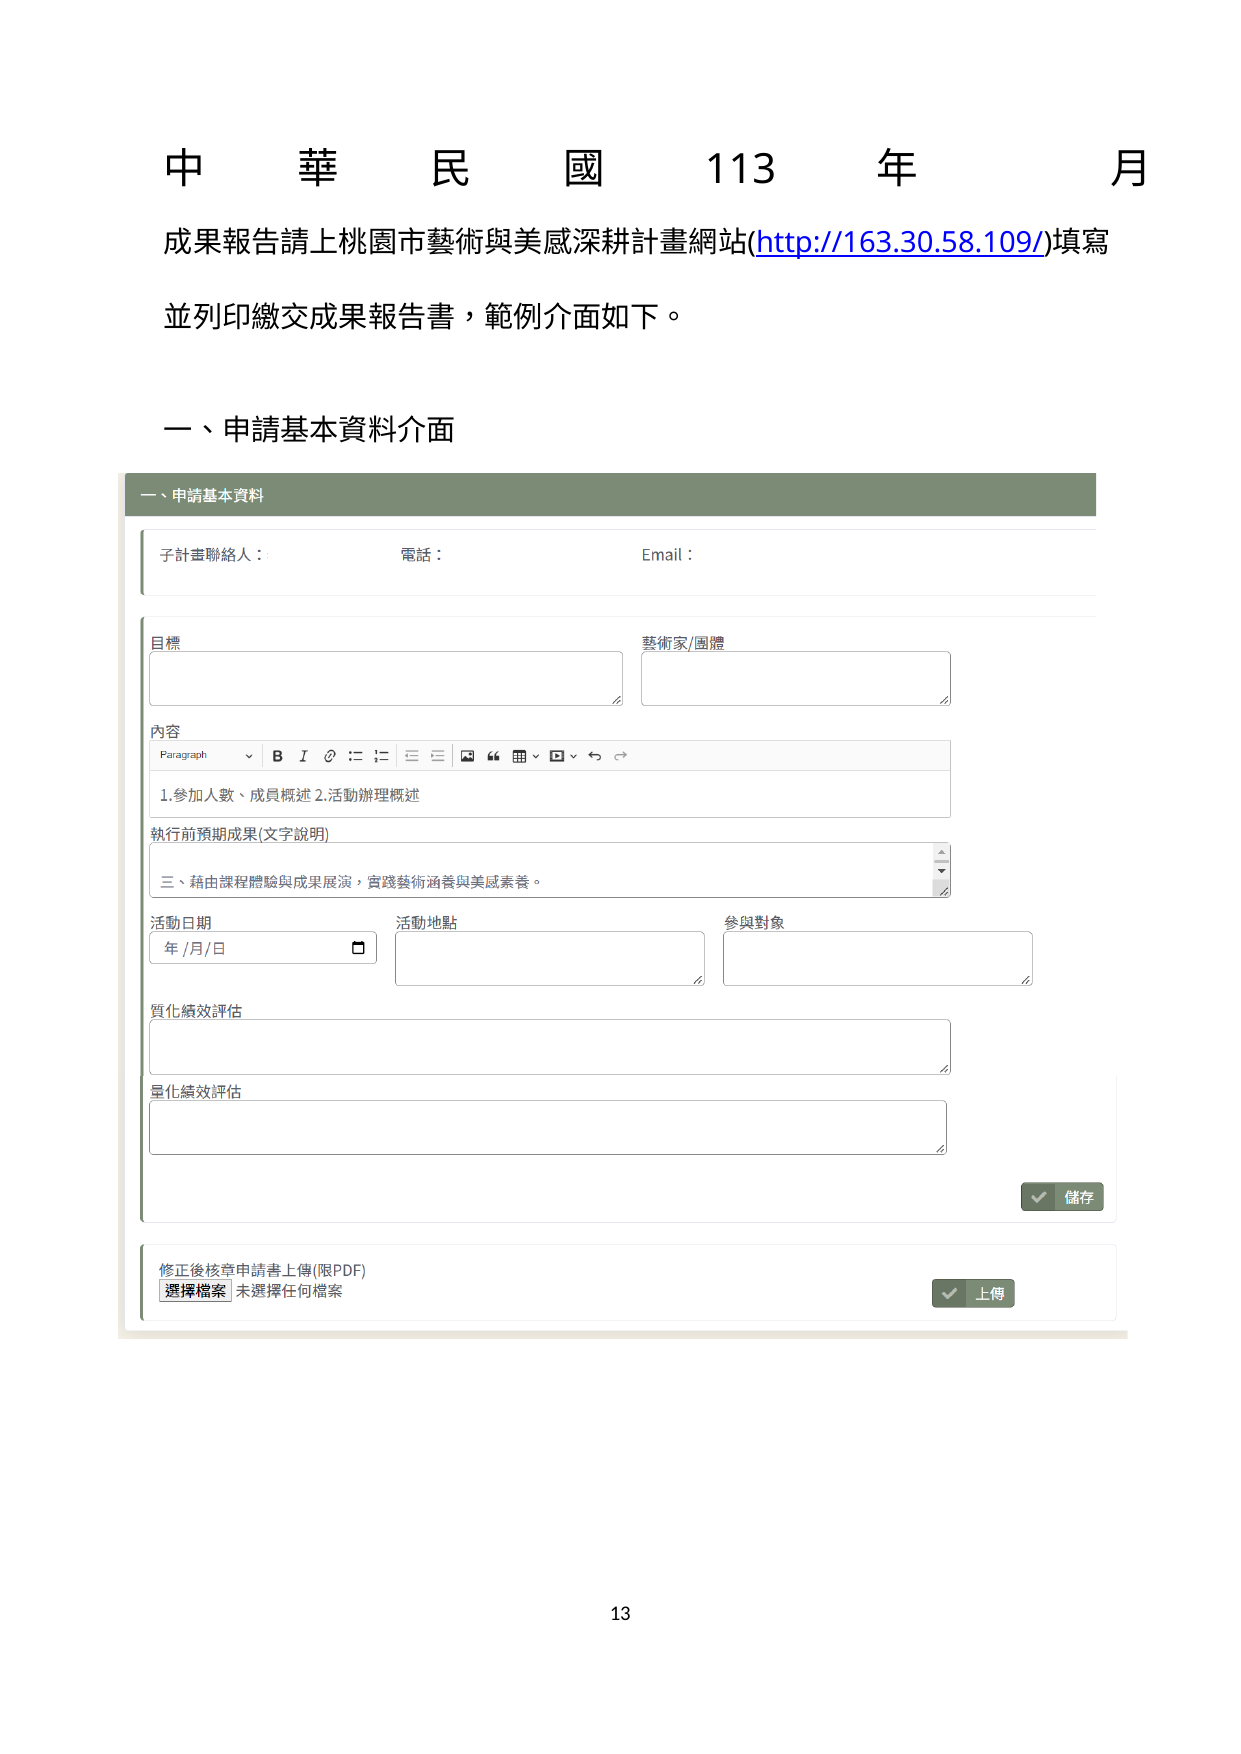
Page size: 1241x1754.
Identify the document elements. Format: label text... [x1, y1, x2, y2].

text 成果報告請上桃園市藝術與美感深耕計畫網站(http://163.30.58.109/)填寫 [164, 203, 1152, 278]
text 一、申請基本資料介面 [164, 390, 1152, 465]
text 中華民國113年 月 [164, 128, 1152, 203]
text 並列印繳交成果報告書，範例介面如下。 [164, 278, 1152, 353]
picture [118, 473, 1128, 1339]
